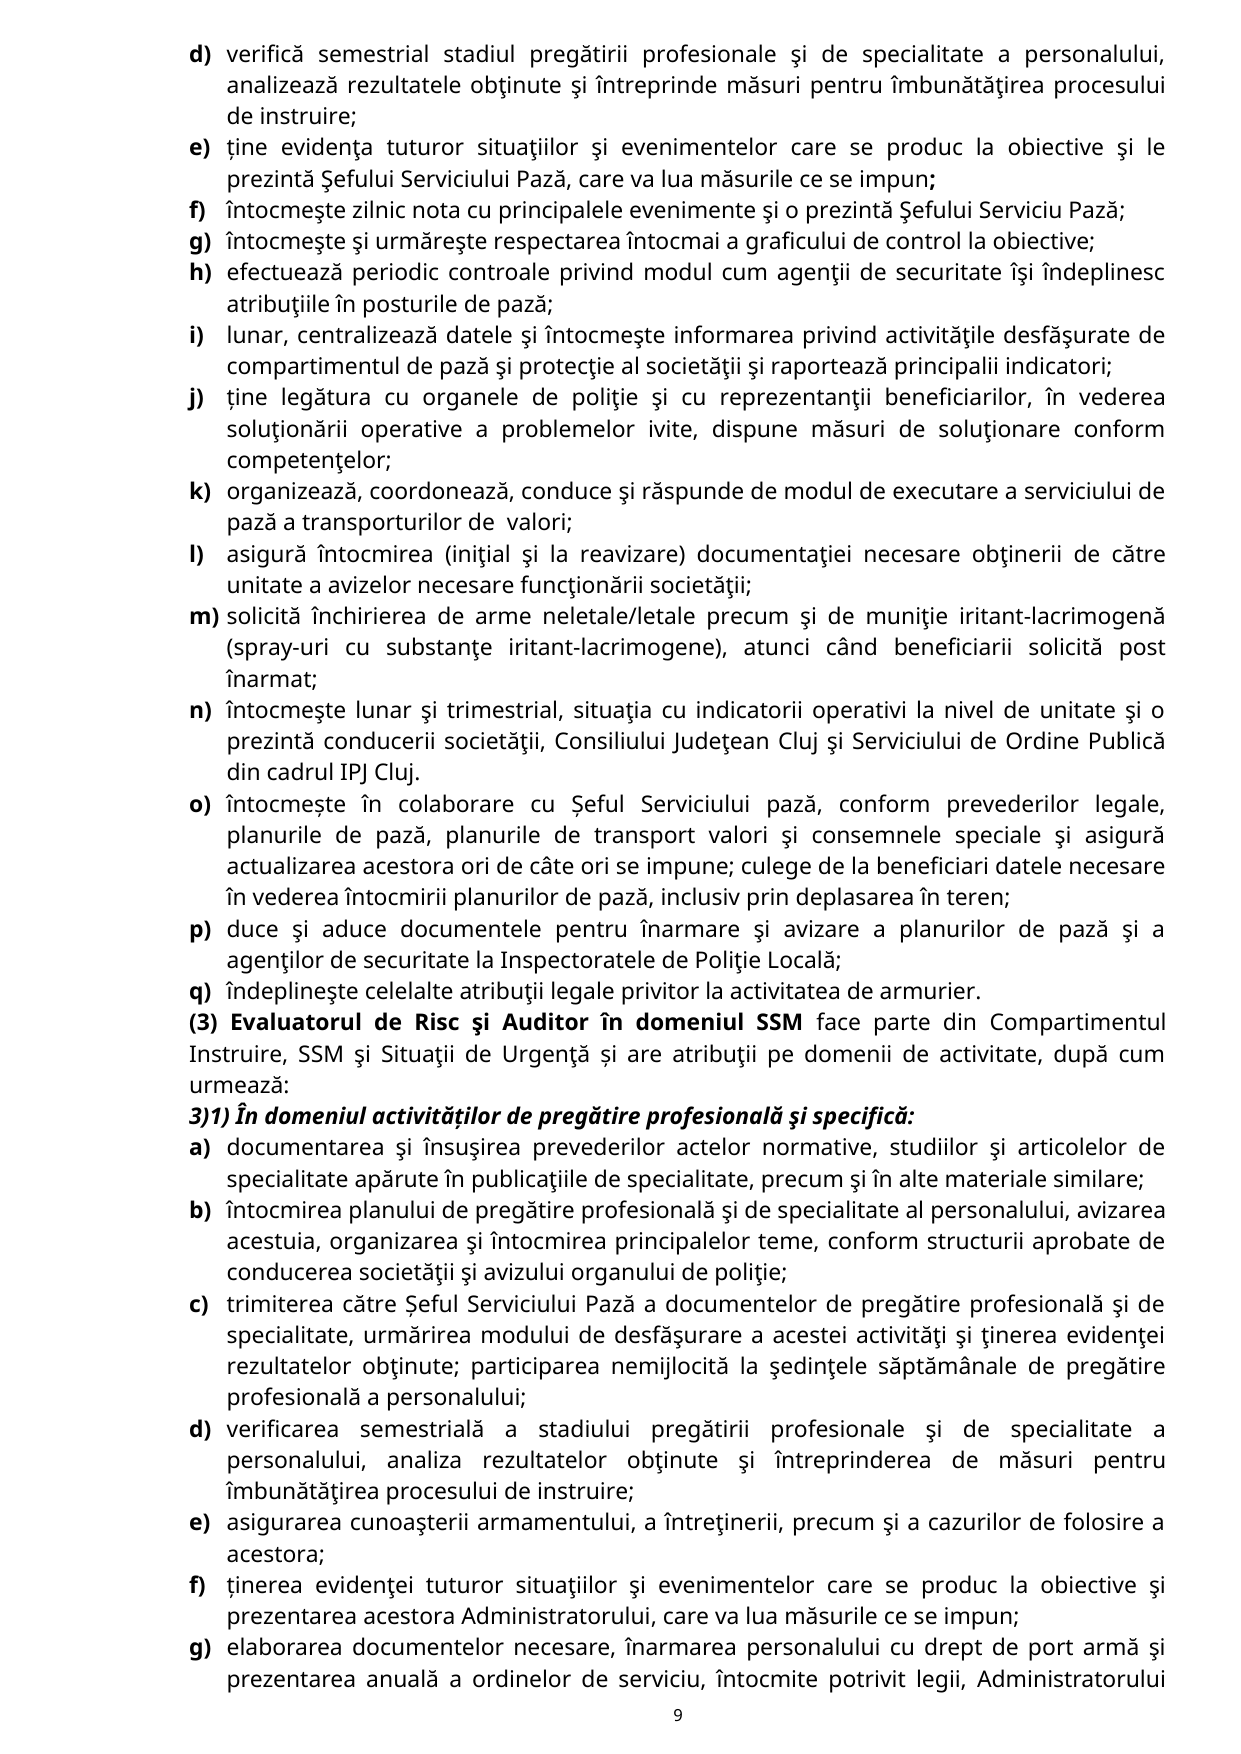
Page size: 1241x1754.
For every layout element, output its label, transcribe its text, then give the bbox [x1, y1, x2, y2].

list verificarea semestrială a stadiului pregătirii profesionale şi de specialitate a personalului, analiza rezultatelor obţinute şi întreprinderea de măsuri pentru îmbunătăţirea procesului de instruire; [189, 1412, 1167, 1506]
list ține evidenţa tuturor situaţiilor şi evenimentelor care se produc la obiective şi le prezintă Şefului Serviciului Pază, care va lua măsurile ce se impun; [189, 131, 1167, 194]
list efectuează periodic controale privind modul cum agenţii de securitate îşi îndeplinesc atribuţiile în posturile de pază; [189, 256, 1167, 319]
list organizează, coordonează, conduce şi răspunde de modul de executare a serviciului de pază a transporturilor de valori; [189, 475, 1167, 537]
list întocmeşte şi urmăreşte respectarea întocmai a graficului de control la obiective; [189, 225, 1167, 256]
list asigură întocmirea (iniţial şi la reavizare) documentaţiei necesare obţinerii de către unitate a avizelor necesare funcţionării societăţii; [189, 537, 1167, 600]
list îndeplineşte celelalte atribuţii legale privitor la activitatea de armurier. [189, 975, 1167, 1006]
list verifică semestrial stadiul pregătirii profesionale şi de specialitate a personalului, analizează rezultatele obţinute şi întreprinde măsuri pentru îmbunătăţirea procesului de instruire; [189, 37, 1167, 131]
text 3)1) În domeniul activităților de pregătire profesională şi specifică: [189, 1100, 1167, 1131]
list documentarea şi însuşirea prevederilor actelor normative, studiilor şi articolelor de specialitate apărute în publicaţiile de specialitate, precum şi în alte materiale similare; [189, 1131, 1167, 1194]
list întocmirea planului de pregătire profesională şi de specialitate al personalului, avizarea acestuia, organizarea şi întocmirea principalelor teme, conform structurii aprobate de conducerea societăţii şi avizului organului de poliţie; [189, 1194, 1167, 1287]
list ține legătura cu organele de poliţie şi cu reprezentanţii beneficiarilor, în vederea soluţionării operative a problemelor ivite, dispune măsuri de soluţionare conform competenţelor; [189, 381, 1167, 475]
list solicită închirierea de arme neletale/letale precum şi de muniţie iritant-lacrimogenă (spray-uri cu substanţe iritant-lacrimogene), atunci când beneficiarii solicită post înarmat; [189, 600, 1167, 694]
list ținerea evidenţei tuturor situaţiilor şi evenimentelor care se produc la obiective şi prezentarea acestora Administratorului, care va lua măsurile ce se impun; [189, 1569, 1167, 1631]
list trimiterea către Șeful Serviciului Pază a documentelor de pregătire profesională şi de specialitate, urmărirea modului de desfăşurare a acestei activităţi şi ţinerea evidenţei rezultatelor obţinute; participarea nemijlocită la şedinţele săptămânale de pregătire profesională a personalului; [189, 1287, 1167, 1412]
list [189, 1631, 1167, 1694]
list asigurarea cunoaşterii armamentului, a întreţinerii, precum şi a cazurilor de folosire a acestora; [189, 1506, 1167, 1569]
list întocmeşte zilnic nota cu principalele evenimente şi o prezintă Şefului Serviciu Pază; [189, 194, 1167, 225]
text (3) Evaluatorul de Risc şi Auditor în domeniul SSM face parte din Compartimentul Instruire, SSM şi Situaţii de Urgenţă și are atribuţii pe domenii de activitate, după cum urmează: [189, 1006, 1167, 1100]
list întocmește în colaborare cu Șeful Serviciului pază, conform prevederilor legale, planurile de pază, planurile de transport valori şi consemnele speciale şi asigură actualizarea acestora ori de câte ori se impune; culege de la beneficiari datele necesare în vederea întocmirii planurilor de pază, inclusiv prin deplasarea în teren; [189, 787, 1167, 912]
list lunar, centralizează datele şi întocmeşte informarea privind activităţile desfăşurate de compartimentul de pază şi protecţie al societăţii şi raportează principalii indicatori; [189, 319, 1167, 381]
list întocmeşte lunar şi trimestrial, situaţia cu indicatorii operativi la nivel de unitate şi o prezintă conducerii societăţii, Consiliului Judeţean Cluj şi Serviciului de Ordine Publică din cadrul IPJ Cluj. [189, 694, 1167, 787]
list duce şi aduce documentele pentru înarmare şi avizare a planurilor de pază şi a agenţilor de securitate la Inspectoratele de Poliţie Locală; [189, 912, 1167, 975]
